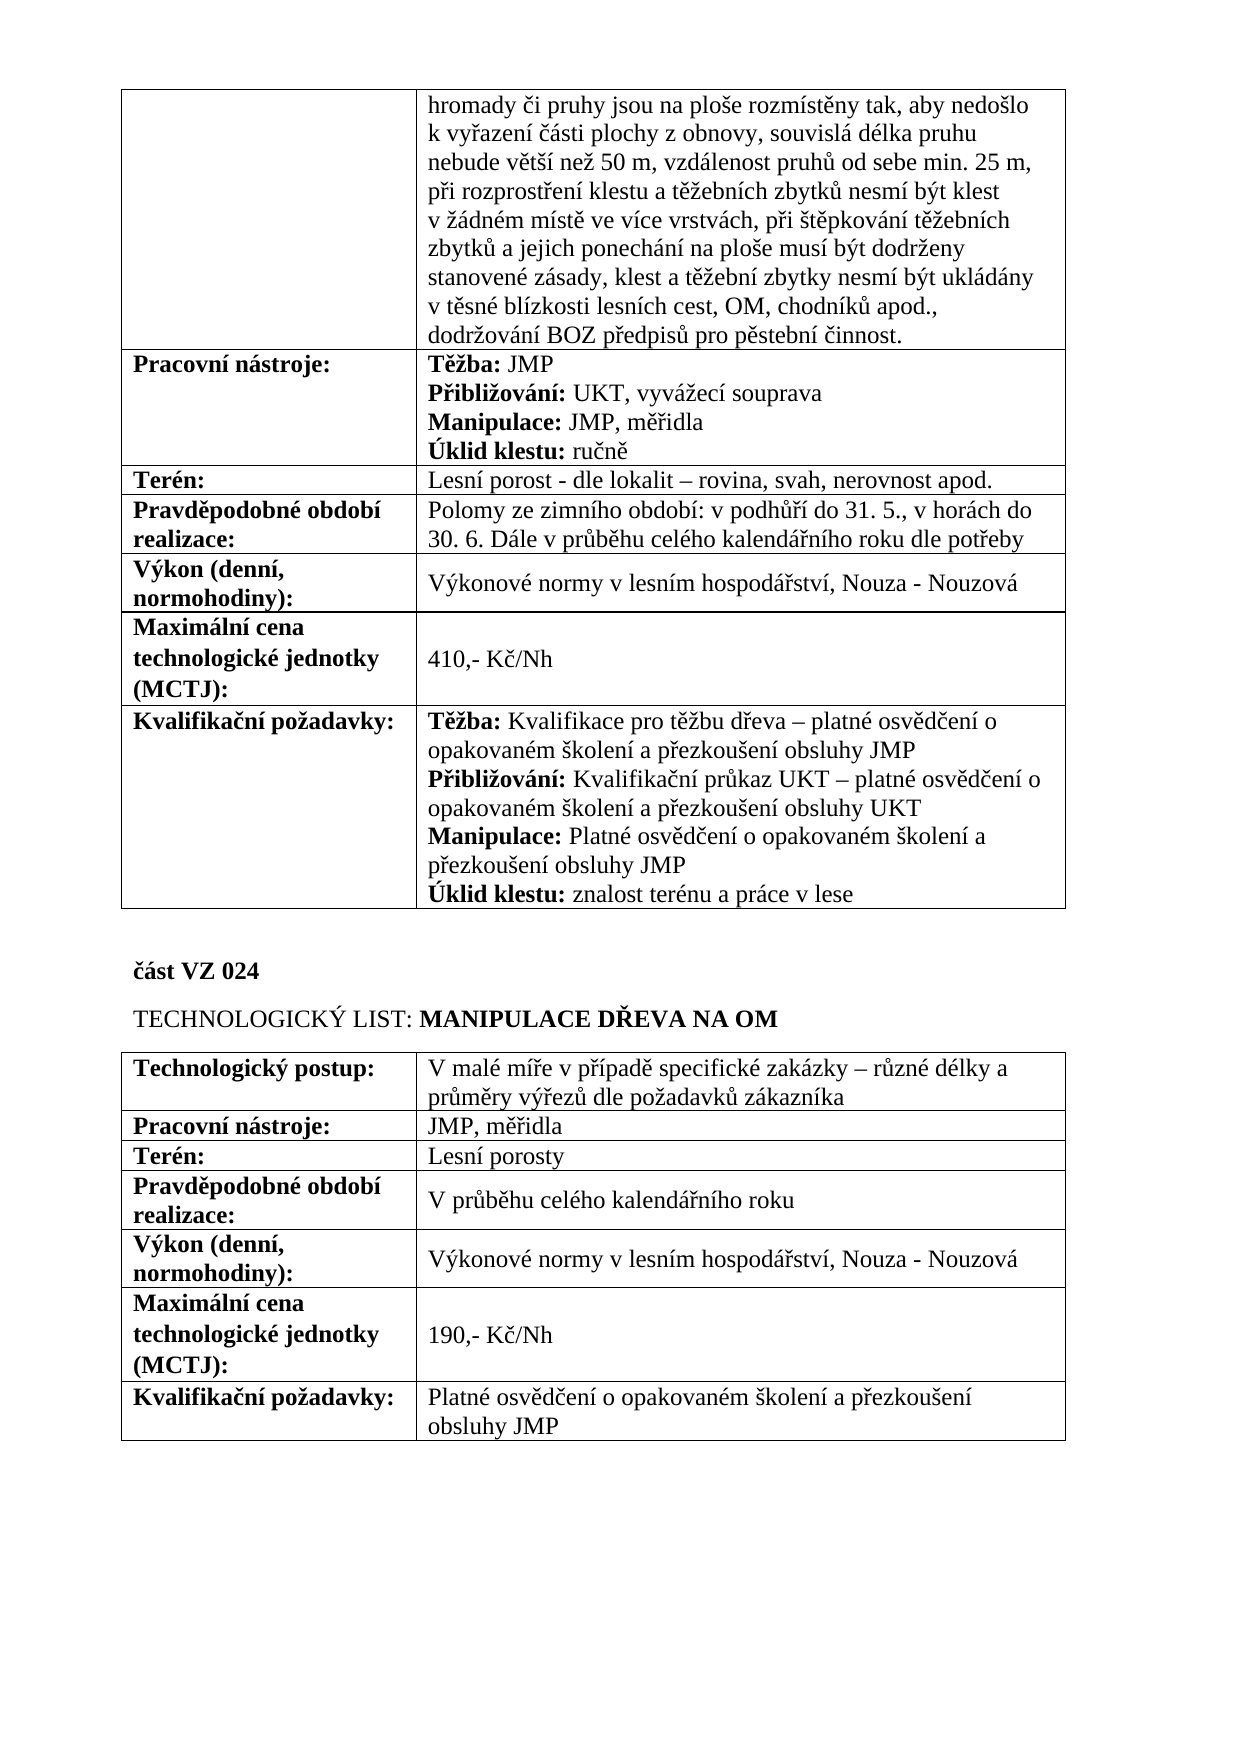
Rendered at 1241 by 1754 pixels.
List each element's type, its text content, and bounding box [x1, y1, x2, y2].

table_cell 190,- Kč/Nh [417, 1288, 1065, 1381]
table_cell Výkonové normy v lesním hospodářství, Nouza - Nouzová [417, 554, 1065, 611]
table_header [122, 90, 416, 348]
table_cell Lesní porost - dle lokalit – rovina, svah, nerovnost apod. [417, 466, 1065, 494]
table_cell Polomy ze zimního období: v podhůří do 31. 5., v horách do 30. 6. Dále v průběhu celého kalendářního roku dle potřeby [417, 495, 1065, 553]
table_cell V průběhu celého kalendářního roku [417, 1171, 1065, 1228]
table_cell Pracovní nástroje: [122, 350, 416, 464]
table_cell Výkon (denní, normohodiny): [122, 554, 416, 611]
table_cell Pravděpodobné období realizace: [122, 495, 416, 553]
table_cell Výkon (denní, normohodiny): [122, 1230, 416, 1287]
table_cell Maximální cena technologické jednotky (MCTJ): [122, 613, 416, 705]
table_cell Lesní porosty [417, 1141, 1065, 1170]
table_cell Kvalifikační požadavky: [122, 706, 416, 908]
table_header V malé míře v případě specifické zakázky – různé délky a průměry výřezů dle požadavků zákazníka [417, 1053, 1065, 1110]
text TECHNOLOGICKÝ LIST: manipulace dřeva na OM [133, 1004, 1107, 1033]
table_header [417, 90, 1065, 348]
table_cell Maximální cena technologické jednotky (MCTJ): [122, 1288, 416, 1381]
table_cell Pravděpodobné období realizace: [122, 1171, 416, 1228]
table_cell Kvalifikační požadavky: [122, 1382, 416, 1439]
table_header Technologický postup: [122, 1053, 416, 1110]
table_cell JMP, měřidla [417, 1111, 1065, 1140]
text část VZ 024 [133, 956, 1107, 985]
table_cell Výkonové normy v lesním hospodářství, Nouza - Nouzová [417, 1230, 1065, 1287]
table_cell Těžba: JMP Přibližování: UKT, vyvážecí souprava Manipulace: JMP, měřidla Úklid klestu: ručně [417, 350, 1065, 464]
table_cell Platné osvědčení o opakovaném školení a přezkoušení obsluhy JMP [417, 1382, 1065, 1439]
table_cell Těžba: Kvalifikace pro těžbu dřeva – platné osvědčení o opakovaném školení a přezkoušení obsluhy JMP Přibližování: Kvalifikační průkaz UKT – platné osvědčení o opakovaném školení a přezkoušení obsluhy UKT Manipulace: Platné osvědčení o opakovaném školení a přezkoušení obsluhy JMP Úklid klestu: znalost terénu a práce v lese [417, 706, 1065, 908]
table_cell Terén: [122, 1141, 416, 1170]
table_cell Pracovní nástroje: [122, 1111, 416, 1140]
table_cell Terén: [122, 466, 416, 494]
table_cell 410,- Kč/Nh [417, 613, 1065, 705]
